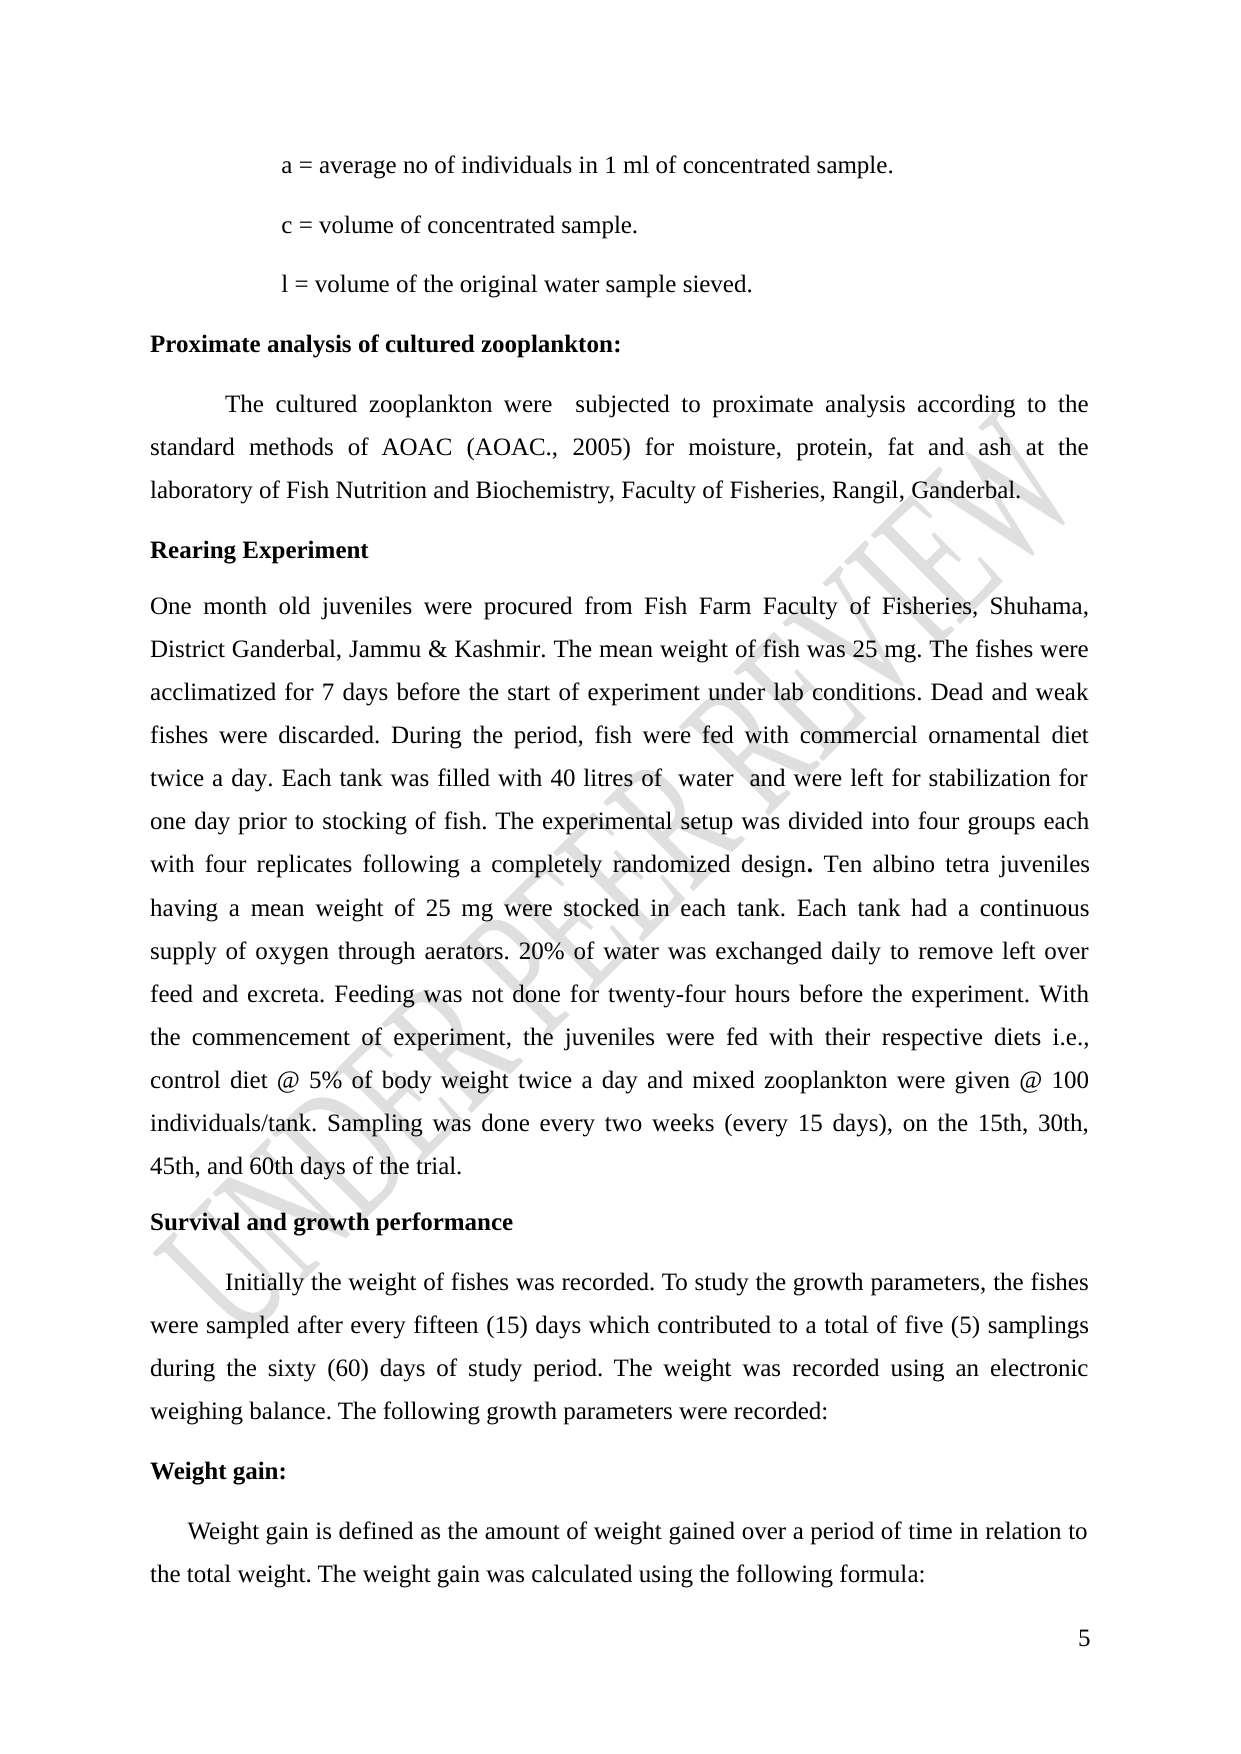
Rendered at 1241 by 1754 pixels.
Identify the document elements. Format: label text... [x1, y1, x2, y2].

text Initially the weight of fishes was recorded. To study the growth parameters, the fishes were sampled after every fifteen (15) days which contributed to a total of five (5) samplings during the sixty (60) days of study period. The weight was recorded using an electronic weighing balance. The following growth parameters were recorded: [150, 1267, 1090, 1425]
text Proximate analysis of cultured zooplankton: [150, 329, 1090, 358]
text The cultured zooplankton were subjected to proximate analysis according to the standard methods of AOAC (AOAC., 2005) for moisture, protein, fat and ash at the laboratory of Fish Nutrition and Biochemistry, Faculty of Fisheries, Rangil, Ganderbal. [150, 389, 1090, 504]
text l = volume of the original water sample sieved. [150, 269, 1090, 298]
text Survival and growth performance [150, 1207, 1090, 1236]
text c = volume of concentrated sample. [150, 210, 1090, 238]
text a = average no of individuals in 1 ml of concentrated sample. [150, 150, 1090, 179]
text Weight gain is defined as the amount of weight gained over a period of time in relation to the total weight. The weight gain was calculated using the following formula: [150, 1516, 1090, 1588]
text One month old juveniles were procured from Fish Farm Faculty of Fisheries, Shuhama, District Ganderbal, Jammu & Kashmir. The mean weight of fish was 25 mg. The fishes were acclimatized for 7 days before the start of experiment under lab conditions. Dead and weak fishes were discarded. During the period, fish were fed with commercial ornamental diet twice a day. Each tank was filled with 40 litres of water and were left for stabilization for one day prior to stocking of fish. The experimental setup was divided into four groups each with four replicates following a completely randomized design. Ten albino tetra juveniles having a mean weight of 25 mg were stocked in each tank. Each tank had a continuous supply of oxygen through aerators. 20% of water was exchanged daily to remove left over feed and excreta. Feeding was not done for twenty-four hours before the experiment. With the commencement of experiment, the juveniles were fed with their respective diets i.e., control diet @ 5% of body weight twice a day and mixed zooplankton were given @ 100 individuals/tank. Sampling was done every two weeks (every 15 days), on the 15th, 30th, 45th, and 60th days of the trial. [150, 591, 1090, 1180]
text Rearing Experiment [150, 535, 1090, 564]
text Weight gain: [150, 1456, 1090, 1485]
